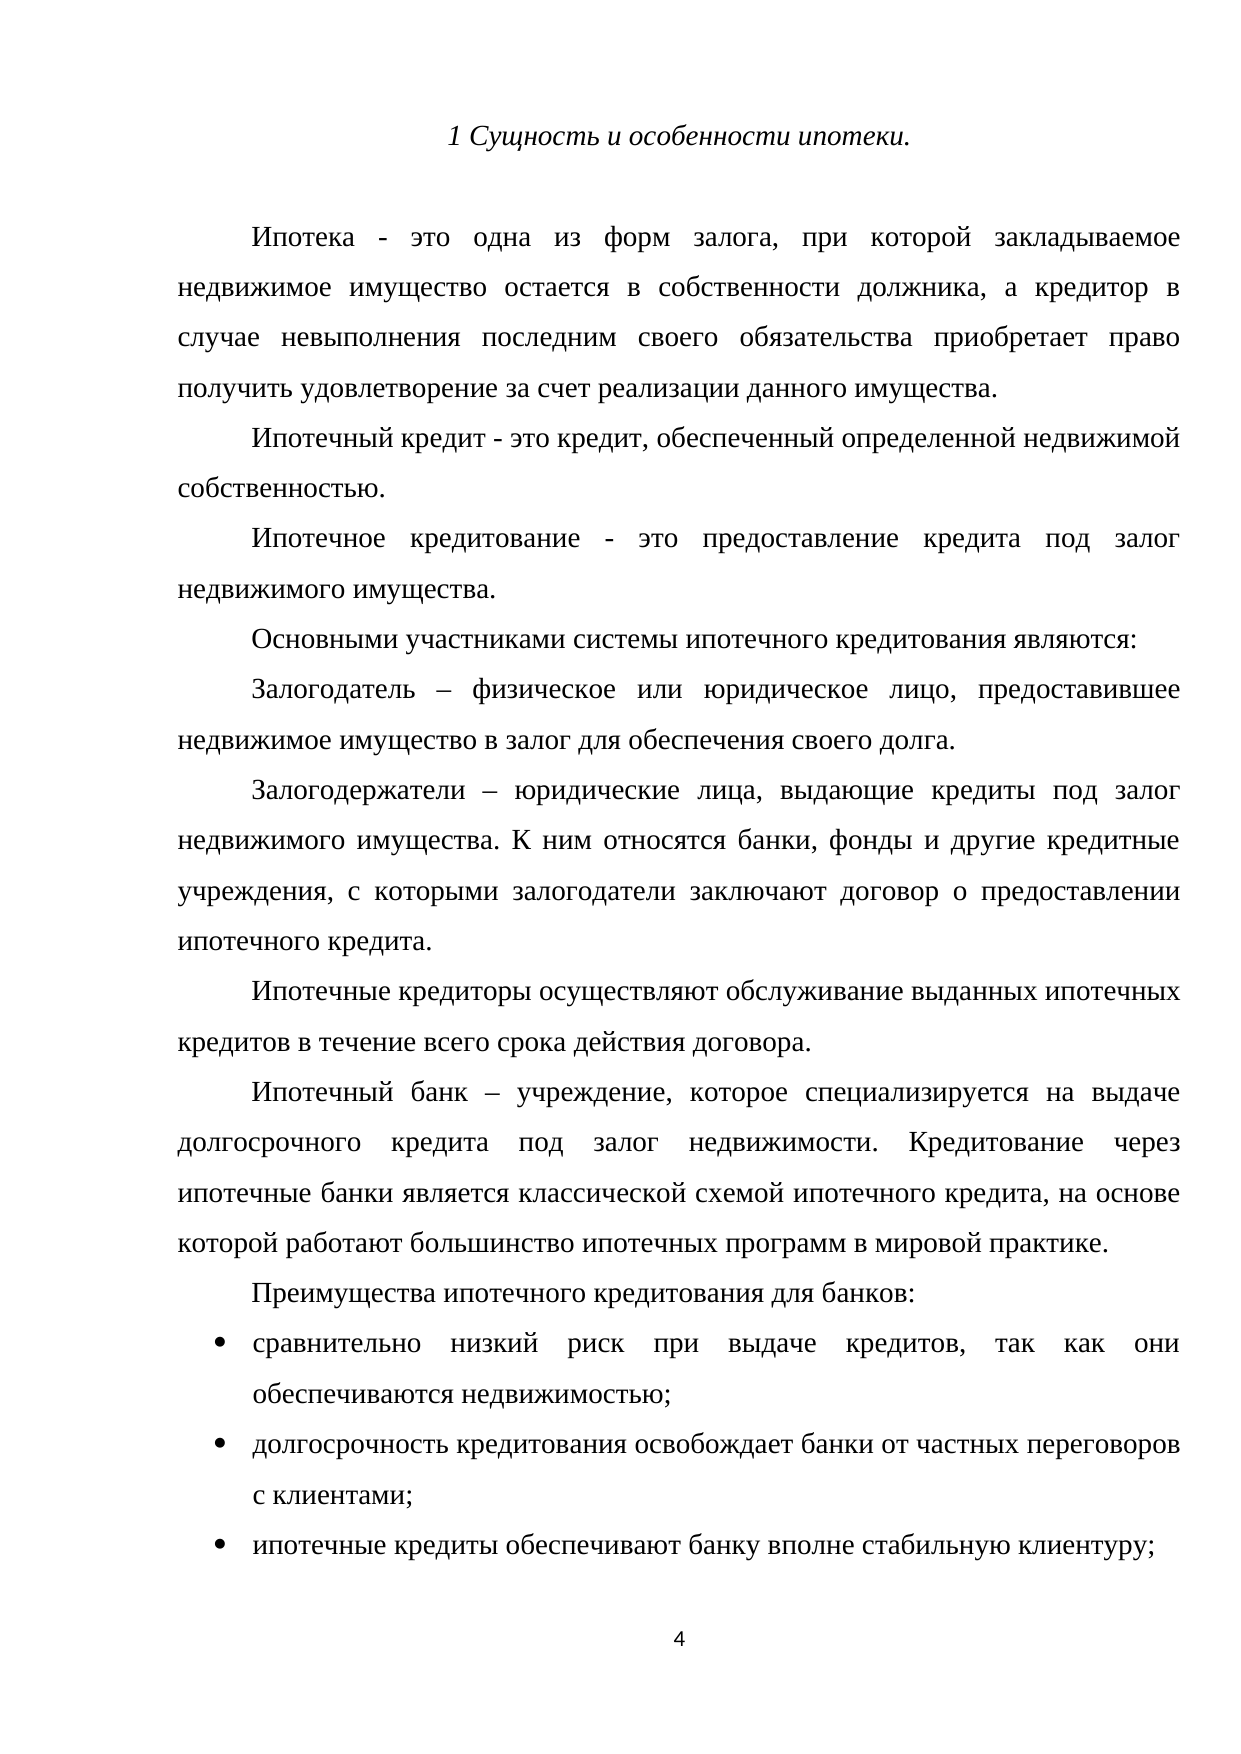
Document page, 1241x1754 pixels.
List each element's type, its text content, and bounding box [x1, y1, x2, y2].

text Основными участниками системы ипотечного кредитования являются: [177, 621, 1181, 655]
text Ипотека - это одна из форм залога, при которой закладываемое недвижимое имущество остается в собственности должника, а кредитор в случае невыполнения последним своего обязательства приобретает право получить удовлетворение за счет реализации данного имущества. [177, 219, 1181, 403]
text Залогодержатели – юридические лица, выдающие кредиты под залог недвижимого имущества. К ним относятся банки, фонды и другие кредитные учреждения, с которыми залогодатели заключают договор о предоставлении ипотечного кредита. [177, 772, 1181, 957]
text 1 Сущность и особенности ипотеки. [177, 118, 1181, 152]
text Ипотечный кредит - это кредит, обеспеченный определенной недвижимой собственностью. [177, 420, 1181, 504]
list сравнительно низкий риск при выдаче кредитов, так как они обеспечиваются недвижимостью; [215, 1326, 1181, 1409]
text Залогодатель – физическое или юридическое лицо, предоставившее недвижимое имущество в залог для обеспечения своего долга. [177, 672, 1181, 755]
text Ипотечные кредиторы осуществляют обслуживание выданных ипотечных кредитов в течение всего срока действия договора. [177, 973, 1181, 1057]
list долгосрочность кредитования освобождает банки от частных переговоров с клиентами; [215, 1426, 1181, 1510]
list ипотечные кредиты обеспечивают банку вполне стабильную клиентуру; [215, 1527, 1181, 1561]
text Преимущества ипотечного кредитования для банков: [177, 1275, 1181, 1309]
text Ипотечное кредитование - это предоставление кредита под залог недвижимого имущества. [177, 521, 1181, 604]
text Ипотечный банк – учреждение, которое специализируется на выдаче долгосрочного кредита под залог недвижимости. Кредитование через ипотечные банки является классической схемой ипотечного кредита, на основе которой работают большинство ипотечных программ в мировой практике. [177, 1074, 1181, 1258]
